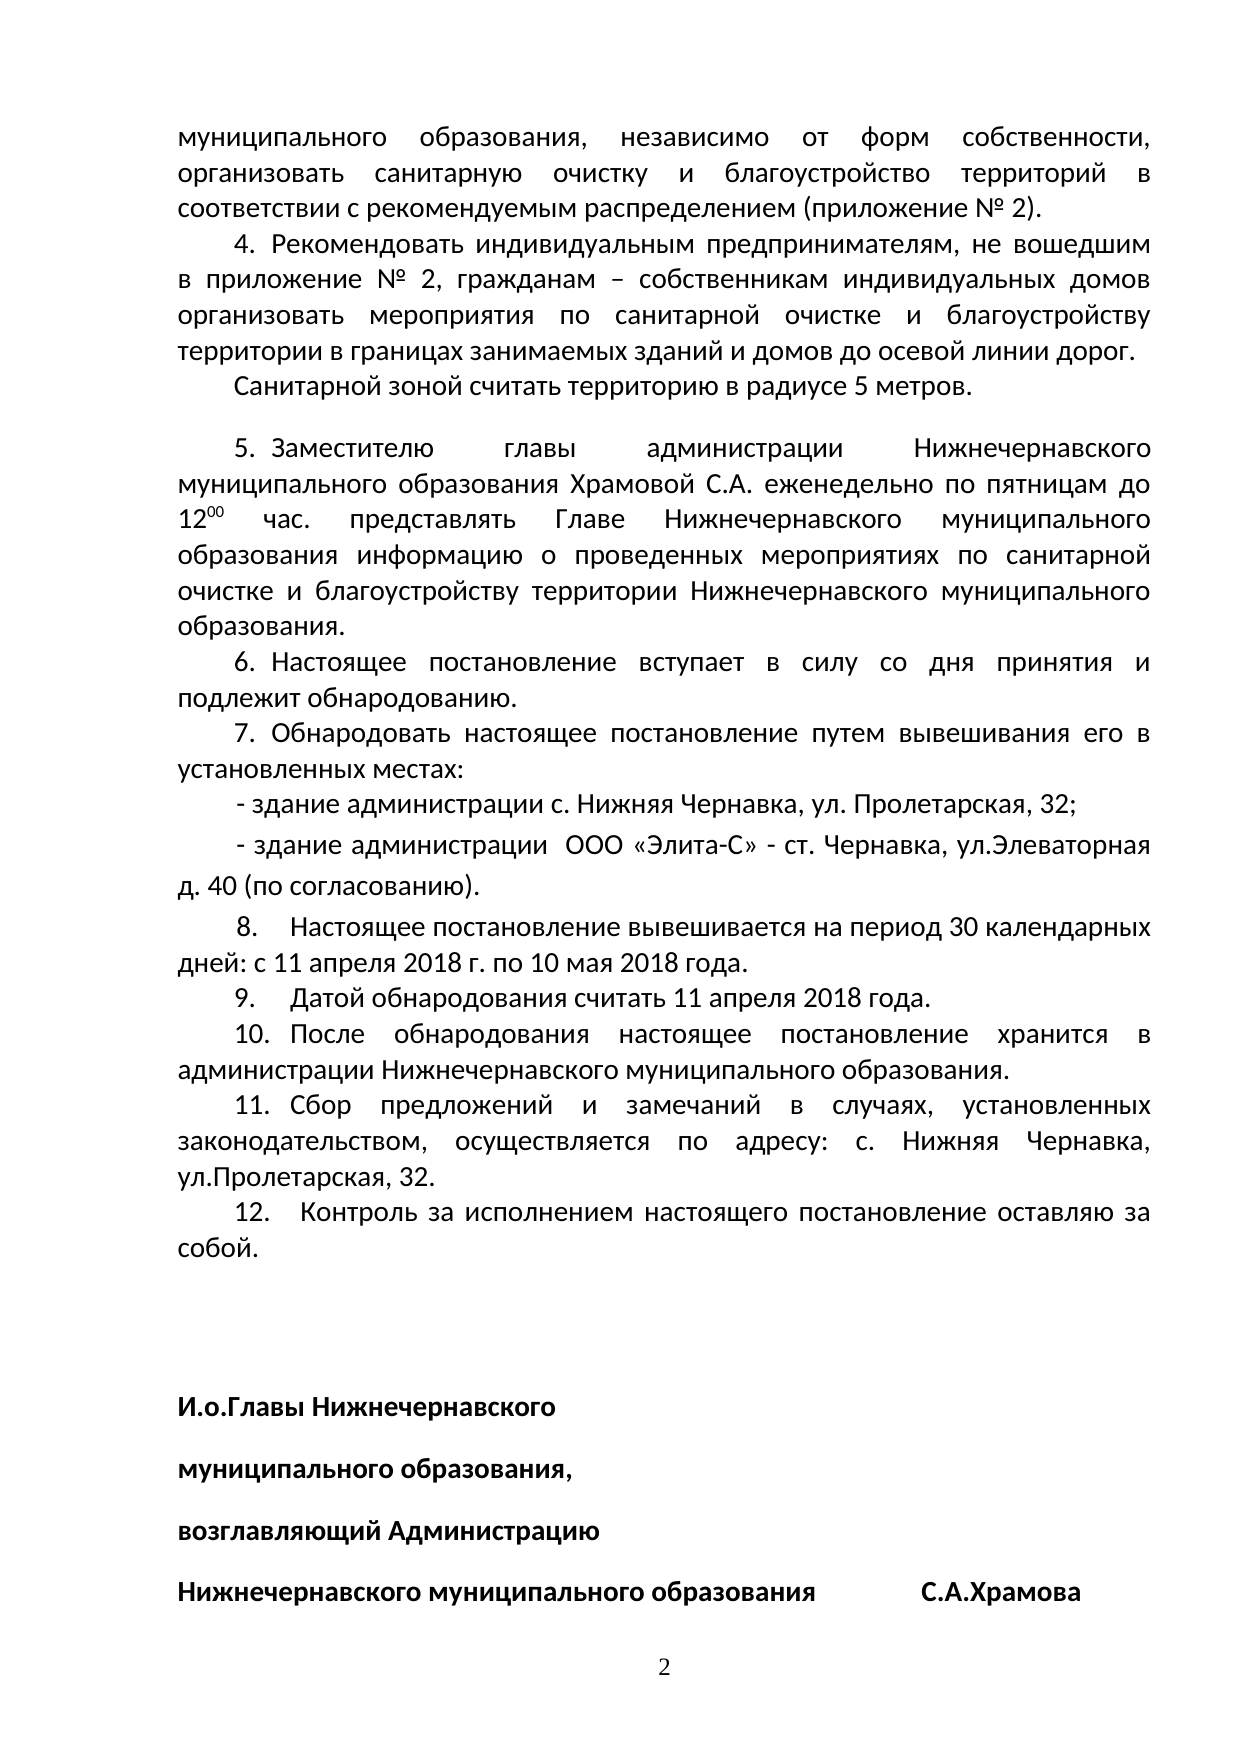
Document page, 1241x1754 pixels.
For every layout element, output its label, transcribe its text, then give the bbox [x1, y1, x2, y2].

text - здание администрации с. Нижняя Чернавка, ул. Пролетарская, 32; [177, 786, 1152, 821]
list Датой обнародования считать 11 апреля 2018 года. [177, 979, 1152, 1015]
list Заместителю главы администрации Нижнечернавского муниципального образования Храмовой С.А. еженедельно по пятницам до 1200 час. представлять Главе Нижнечернавского муниципального образования информацию о проведенных мероприятиях по санитарной очистке и благоустройству территории Нижнечернавского муниципального образования. [177, 429, 1152, 643]
text муниципального образования, [177, 1450, 1152, 1486]
text - здание администрации ООО «Элита-С» - ст. Чернавка, ул.Элеваторная д. 40 (по согласованию). [177, 826, 1152, 903]
list Контроль за исполнением настоящего постановление оставляю за собой. [177, 1193, 1152, 1264]
list Рекомендовать индивидуальным предпринимателям, не вошедшим в приложение № 2, гражданам – собственникам индивидуальных домов организовать мероприятия по санитарной очистке и благоустройству территории в границах занимаемых зданий и домов до осевой линии дорог. [177, 225, 1152, 367]
text Нижнечернавского муниципального образования С.А.Храмова [177, 1573, 1152, 1609]
list Обнародовать настоящее постановление путем вывешивания его в установленных местах: [177, 714, 1152, 786]
list После обнародования настоящее постановление хранится в администрации Нижнечернавского муниципального образования. [177, 1015, 1152, 1086]
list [177, 118, 1152, 225]
text И.о.Главы Нижнечернавского [177, 1388, 1152, 1424]
list Сбор предложений и замечаний в случаях, установленных законодательством, осуществляется по адресу: с. Нижняя Чернавка, ул.Пролетарская, 32. [177, 1086, 1152, 1193]
list Настоящее постановление вывешивается на период 30 календарных дней: с 11 апреля 2018 г. по 10 мая 2018 года. [177, 908, 1152, 979]
list Настоящее постановление вступает в силу со дня принятия и подлежит обнародованию. [177, 643, 1152, 714]
text Санитарной зоной считать территорию в радиусе 5 метров. [177, 367, 1152, 403]
text возглавляющий Администрацию [177, 1512, 1152, 1547]
